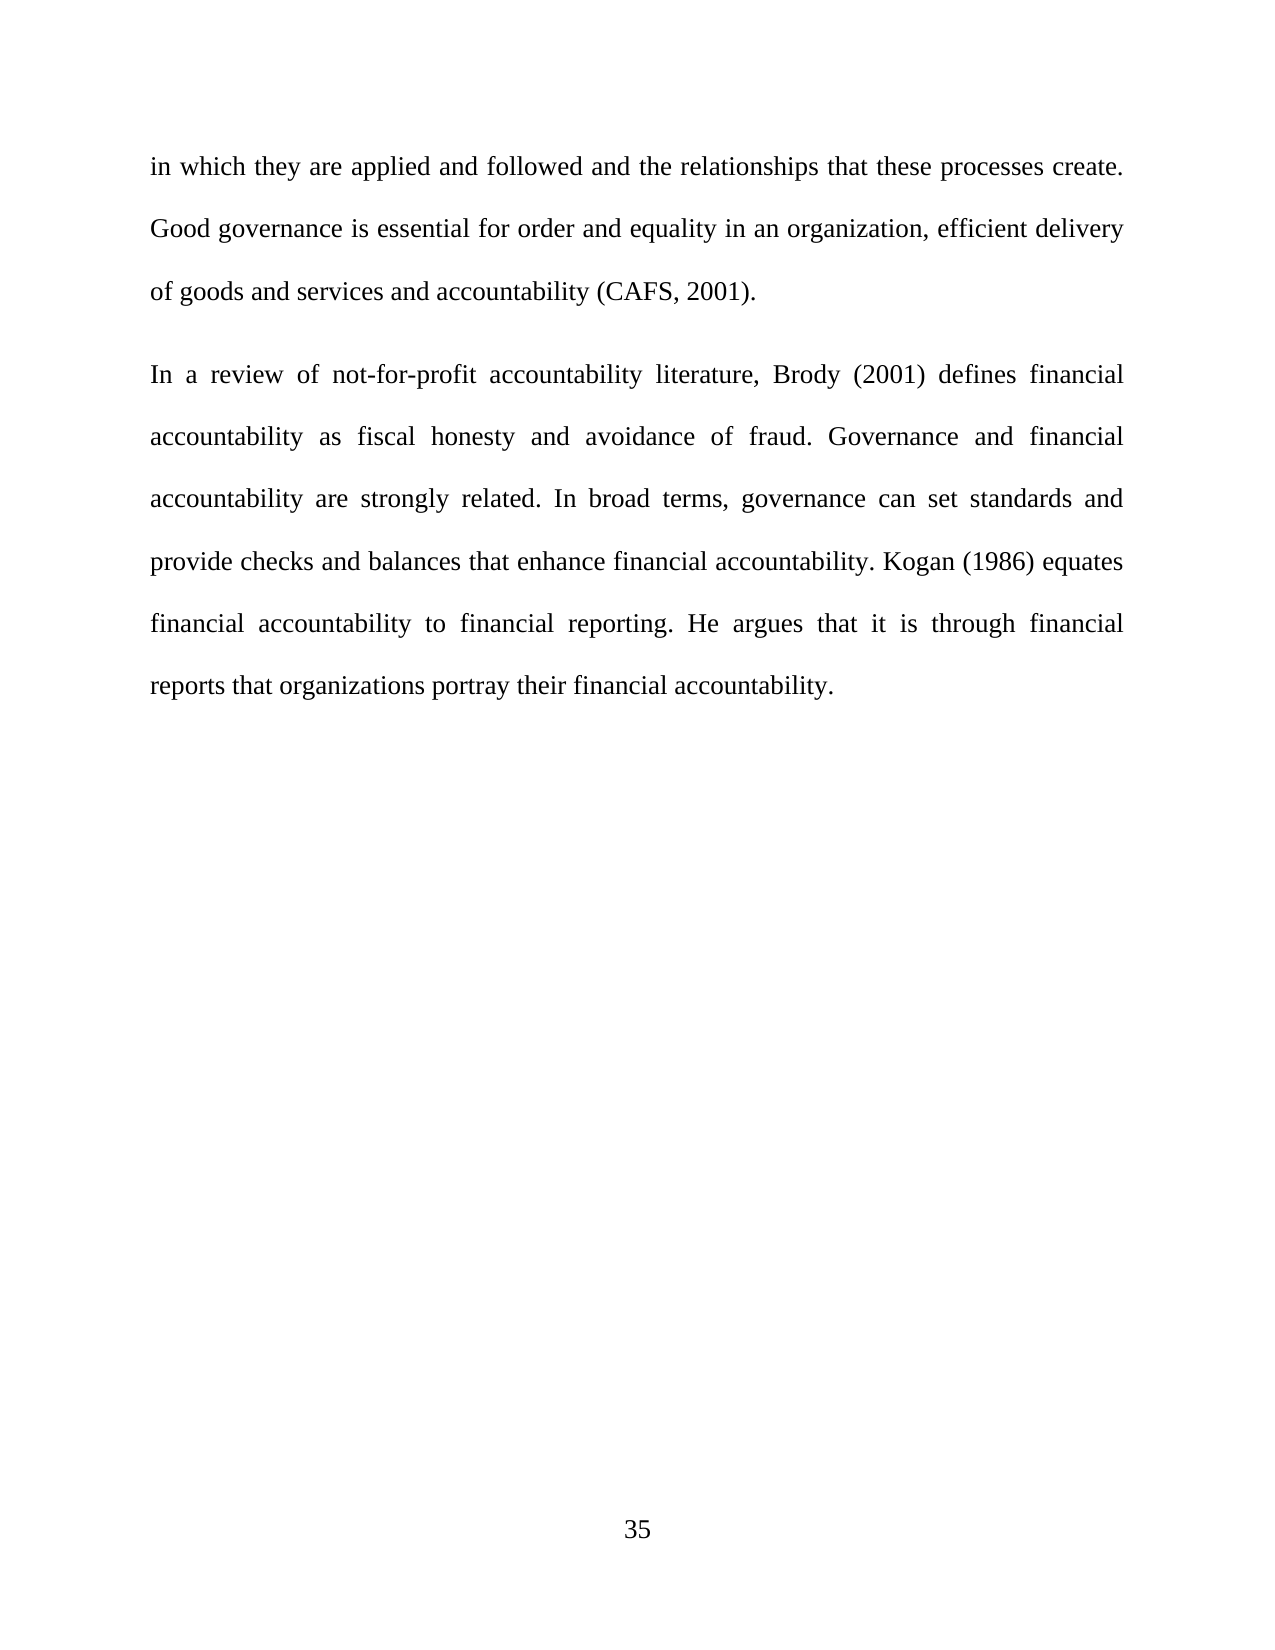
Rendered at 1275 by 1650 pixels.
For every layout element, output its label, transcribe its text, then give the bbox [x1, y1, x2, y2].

text In a review of not-for-profit accountability literature, Brody (2001) defines financial accountability as fiscal honesty and avoidance of fraud. Governance and financial accountability are strongly related. In broad terms, governance can set standards and provide checks and balances that enhance financial accountability. Kogan (1986) equates financial accountability to financial reporting. He argues that it is through financial reports that organizations portray their financial accountability. [150, 358, 1125, 700]
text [150, 150, 1125, 306]
